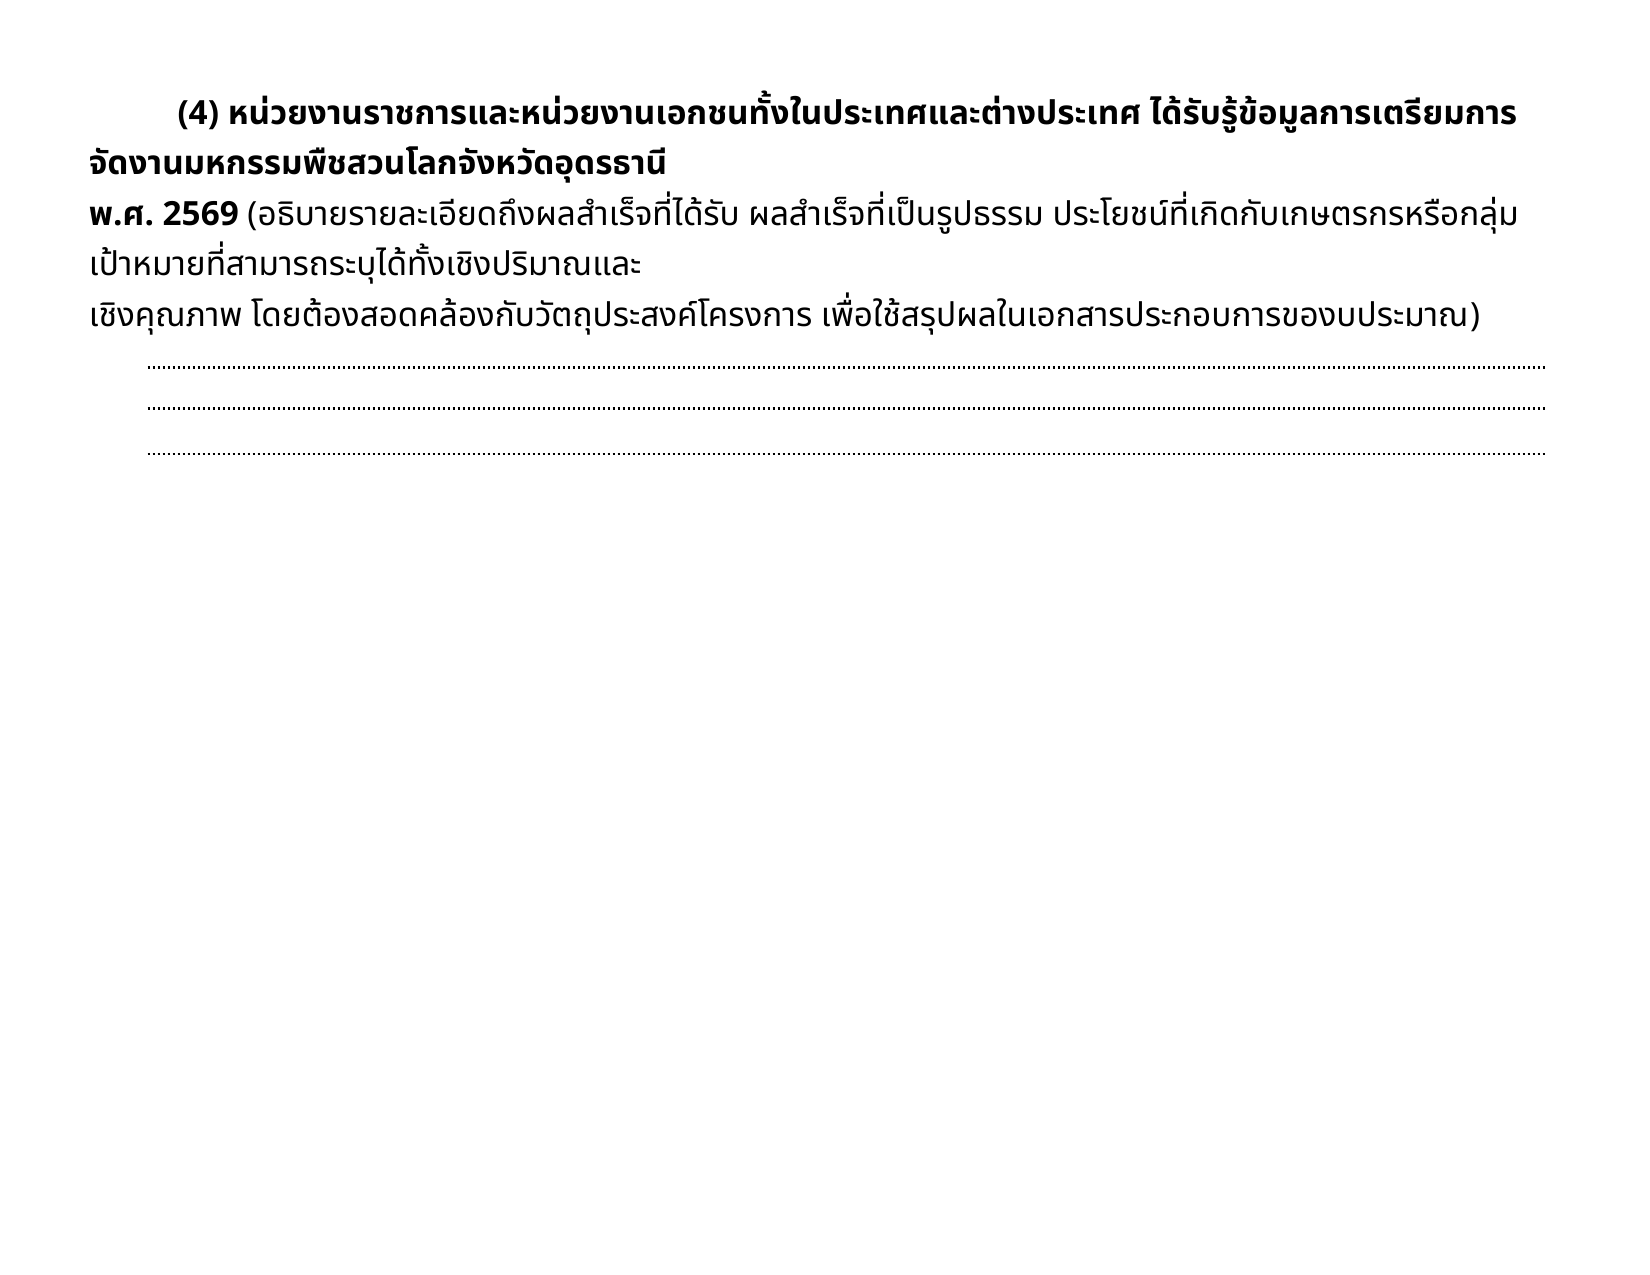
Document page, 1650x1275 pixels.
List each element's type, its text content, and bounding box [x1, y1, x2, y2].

text (4) หน่วยงานราชการและหน่วยงานเอกชนทั้งในประเทศและต่างประเทศ ได้รับรู้ข้อมูลการเตรียมการจัดงานมหกรรมพืชสวนโลกจังหวัดอุดรธานี พ.ศ. 2569 (อธิบายรายละเอียดถึงผลสำเร็จที่ได้รับ ผลสำเร็จที่เป็นรูปธรรม ประโยชน์ที่เกิดกับเกษตรกรหรือกลุ่มเป้าหมายที่สามารถระบุได้ทั้งเชิงปริมาณและ เชิงคุณภาพ โดยต้องสอดคล้องกับวัตถุประสงค์โครงการ เพื่อใช้สรุปผลในเอกสารประกอบการของบประมาณ) [89, 89, 1547, 341]
